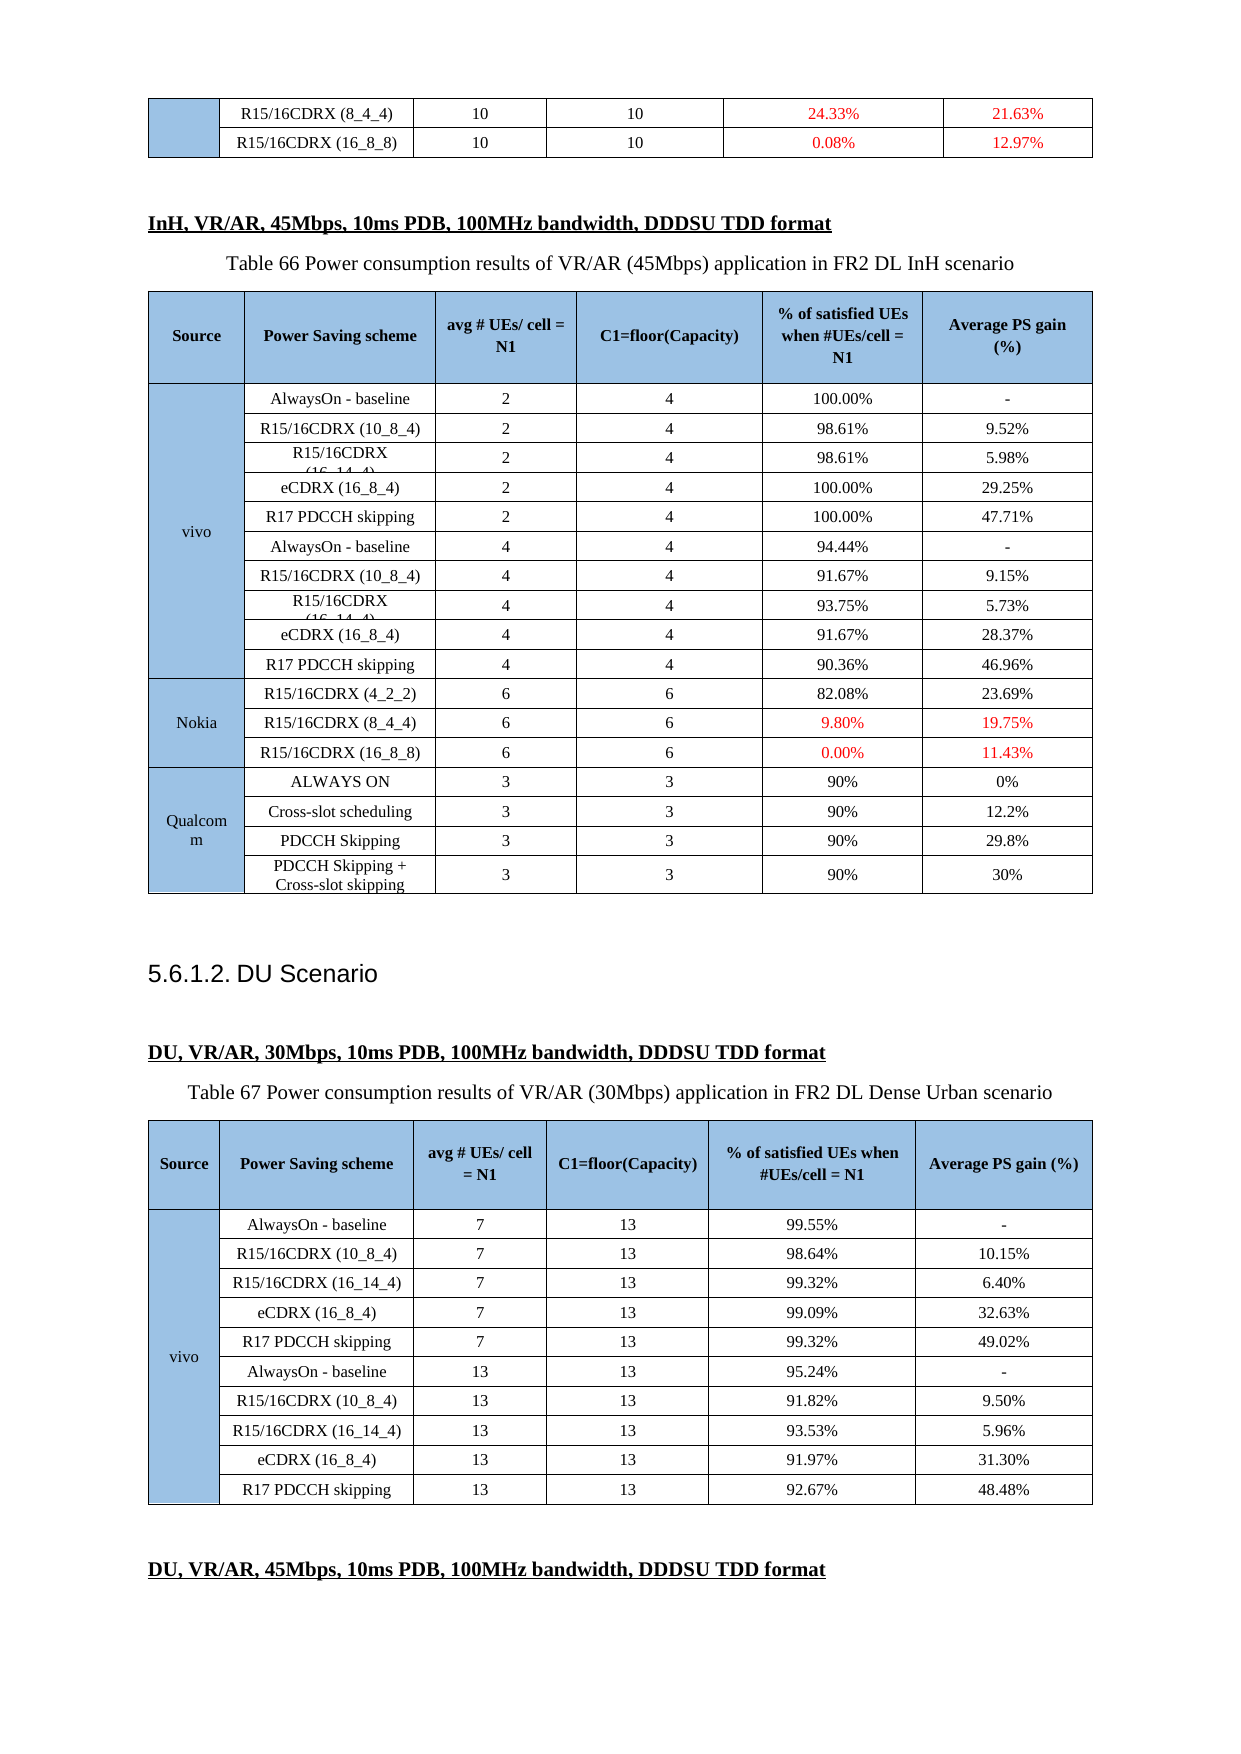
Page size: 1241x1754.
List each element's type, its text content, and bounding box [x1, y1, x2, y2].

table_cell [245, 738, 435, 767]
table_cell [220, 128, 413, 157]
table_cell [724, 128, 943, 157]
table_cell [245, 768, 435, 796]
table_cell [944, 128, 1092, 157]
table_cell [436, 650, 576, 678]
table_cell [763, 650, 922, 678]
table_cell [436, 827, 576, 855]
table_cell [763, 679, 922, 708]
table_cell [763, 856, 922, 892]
text DU, VR/AR, 45Mbps, 10ms PDB, 100MHz bandwidth, DDDSU TDD format [148, 1557, 1092, 1581]
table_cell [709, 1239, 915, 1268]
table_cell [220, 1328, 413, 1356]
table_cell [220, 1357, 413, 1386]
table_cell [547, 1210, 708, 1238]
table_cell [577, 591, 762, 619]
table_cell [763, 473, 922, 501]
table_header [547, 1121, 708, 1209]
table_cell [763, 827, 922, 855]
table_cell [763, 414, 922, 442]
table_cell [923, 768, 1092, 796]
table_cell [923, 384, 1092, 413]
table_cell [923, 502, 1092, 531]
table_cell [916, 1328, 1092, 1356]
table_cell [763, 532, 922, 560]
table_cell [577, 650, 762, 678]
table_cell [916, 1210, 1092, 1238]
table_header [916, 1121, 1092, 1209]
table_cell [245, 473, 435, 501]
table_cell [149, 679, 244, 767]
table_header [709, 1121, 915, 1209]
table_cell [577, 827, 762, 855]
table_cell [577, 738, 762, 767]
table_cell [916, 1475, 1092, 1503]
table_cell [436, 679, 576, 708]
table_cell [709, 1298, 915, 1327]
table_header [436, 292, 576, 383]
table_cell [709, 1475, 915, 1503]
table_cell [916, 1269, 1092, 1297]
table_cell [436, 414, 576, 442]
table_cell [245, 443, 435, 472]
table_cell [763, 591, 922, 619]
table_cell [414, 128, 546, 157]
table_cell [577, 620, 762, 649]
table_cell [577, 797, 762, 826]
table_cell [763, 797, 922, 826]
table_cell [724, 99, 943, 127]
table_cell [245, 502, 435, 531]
text DU, VR/AR, 30Mbps, 10ms PDB, 100MHz bandwidth, DDDSU TDD format [148, 1040, 1092, 1064]
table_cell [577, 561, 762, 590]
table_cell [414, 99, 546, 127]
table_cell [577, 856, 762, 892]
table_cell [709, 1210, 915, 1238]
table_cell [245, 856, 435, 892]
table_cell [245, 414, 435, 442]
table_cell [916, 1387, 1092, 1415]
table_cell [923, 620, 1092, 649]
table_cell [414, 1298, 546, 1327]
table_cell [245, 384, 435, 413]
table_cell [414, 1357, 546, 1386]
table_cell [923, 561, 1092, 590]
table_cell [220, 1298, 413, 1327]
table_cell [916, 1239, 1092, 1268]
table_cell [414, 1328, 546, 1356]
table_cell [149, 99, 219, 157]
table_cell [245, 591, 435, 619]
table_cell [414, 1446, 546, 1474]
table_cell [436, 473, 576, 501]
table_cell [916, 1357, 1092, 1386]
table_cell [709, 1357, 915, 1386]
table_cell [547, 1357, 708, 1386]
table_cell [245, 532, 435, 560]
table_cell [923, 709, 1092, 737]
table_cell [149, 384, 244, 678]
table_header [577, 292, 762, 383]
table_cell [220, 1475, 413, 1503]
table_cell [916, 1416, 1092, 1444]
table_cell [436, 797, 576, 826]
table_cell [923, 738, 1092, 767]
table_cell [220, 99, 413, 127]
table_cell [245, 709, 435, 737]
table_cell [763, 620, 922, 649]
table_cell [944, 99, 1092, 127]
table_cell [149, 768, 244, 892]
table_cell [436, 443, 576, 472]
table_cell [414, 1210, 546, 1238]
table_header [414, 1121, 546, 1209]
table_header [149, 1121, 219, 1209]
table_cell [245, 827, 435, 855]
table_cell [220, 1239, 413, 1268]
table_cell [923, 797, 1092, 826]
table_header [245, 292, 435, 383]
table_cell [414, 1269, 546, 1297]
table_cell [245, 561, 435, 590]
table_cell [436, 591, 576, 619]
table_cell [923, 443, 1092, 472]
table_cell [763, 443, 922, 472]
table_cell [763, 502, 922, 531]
text Table 66 Power consumption results of VR/AR (45Mbps) application in FR2 DL InH scenario [148, 251, 1092, 274]
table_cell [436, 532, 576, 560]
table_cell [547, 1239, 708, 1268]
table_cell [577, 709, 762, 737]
text InH, VR/AR, 45Mbps, 10ms PDB, 100MHz bandwidth, DDDSU TDD format [148, 210, 1092, 234]
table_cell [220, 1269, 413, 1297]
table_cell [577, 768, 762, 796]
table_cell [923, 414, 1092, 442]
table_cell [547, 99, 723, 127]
text Table 67 Power consumption results of VR/AR (30Mbps) application in FR2 DL Dense Urban scenario [148, 1080, 1092, 1104]
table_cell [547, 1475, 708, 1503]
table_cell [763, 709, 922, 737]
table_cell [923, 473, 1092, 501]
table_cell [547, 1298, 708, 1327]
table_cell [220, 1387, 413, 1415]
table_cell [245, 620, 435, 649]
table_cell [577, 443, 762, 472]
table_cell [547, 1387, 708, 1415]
list DU Scenario [148, 958, 1092, 987]
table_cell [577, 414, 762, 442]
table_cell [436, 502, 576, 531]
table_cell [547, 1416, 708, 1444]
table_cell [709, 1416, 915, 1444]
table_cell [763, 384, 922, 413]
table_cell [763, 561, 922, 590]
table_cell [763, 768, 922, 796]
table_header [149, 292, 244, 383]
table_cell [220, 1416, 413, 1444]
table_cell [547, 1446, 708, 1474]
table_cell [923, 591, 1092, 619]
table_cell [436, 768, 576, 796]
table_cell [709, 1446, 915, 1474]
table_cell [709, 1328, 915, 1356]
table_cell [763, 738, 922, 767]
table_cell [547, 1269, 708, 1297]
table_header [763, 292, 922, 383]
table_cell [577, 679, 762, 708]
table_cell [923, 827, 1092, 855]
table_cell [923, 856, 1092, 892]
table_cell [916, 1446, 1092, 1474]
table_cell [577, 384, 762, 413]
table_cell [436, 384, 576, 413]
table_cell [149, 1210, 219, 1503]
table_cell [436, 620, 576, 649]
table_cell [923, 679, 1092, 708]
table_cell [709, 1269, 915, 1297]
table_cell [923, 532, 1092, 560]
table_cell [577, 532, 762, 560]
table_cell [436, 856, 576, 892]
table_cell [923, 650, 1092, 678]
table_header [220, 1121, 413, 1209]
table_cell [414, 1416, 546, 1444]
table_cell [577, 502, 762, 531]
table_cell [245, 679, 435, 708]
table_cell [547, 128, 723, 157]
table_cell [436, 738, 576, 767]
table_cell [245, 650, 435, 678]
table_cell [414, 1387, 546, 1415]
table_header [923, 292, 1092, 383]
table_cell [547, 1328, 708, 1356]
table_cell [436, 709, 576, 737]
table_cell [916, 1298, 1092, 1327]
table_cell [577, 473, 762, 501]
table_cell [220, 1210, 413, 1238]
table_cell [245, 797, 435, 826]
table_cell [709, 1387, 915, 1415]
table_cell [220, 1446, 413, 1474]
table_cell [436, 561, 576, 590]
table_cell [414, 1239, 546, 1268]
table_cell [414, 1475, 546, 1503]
